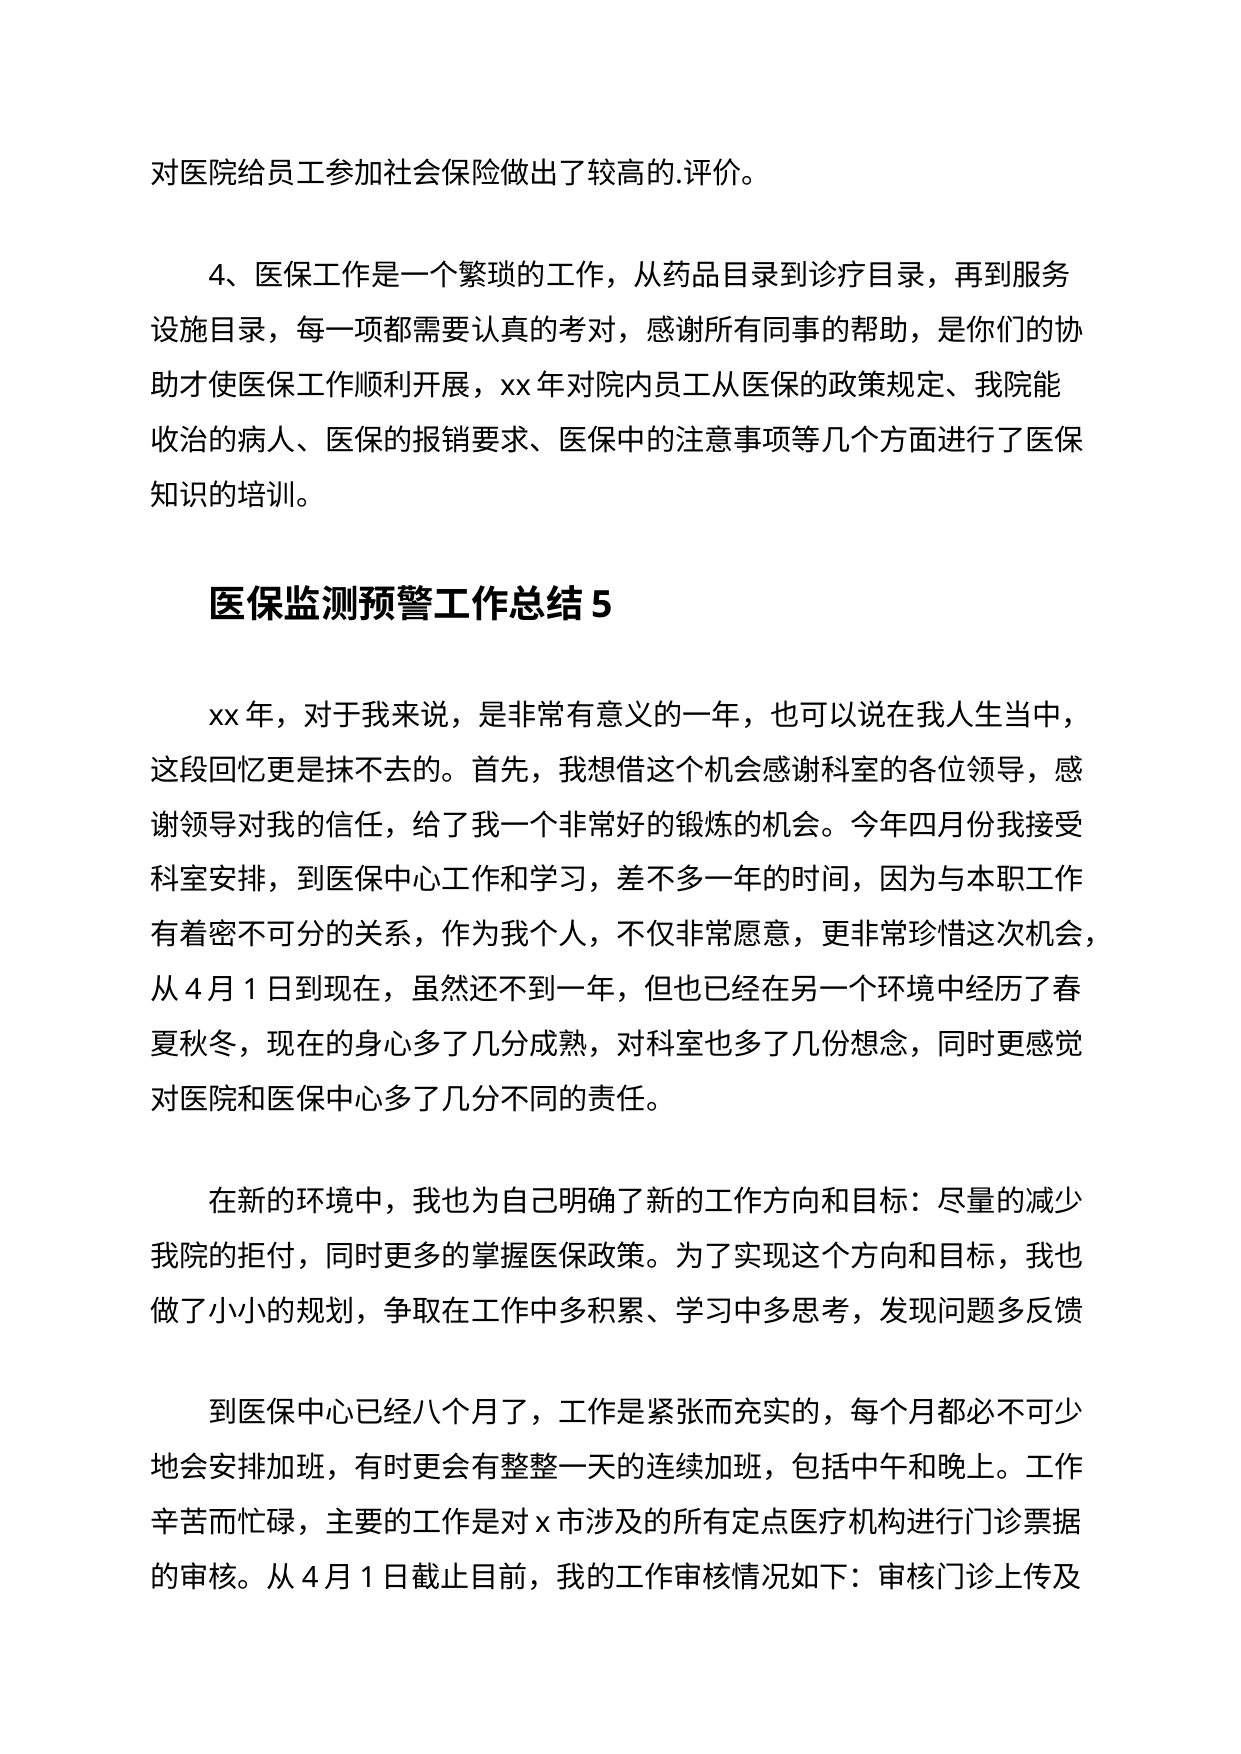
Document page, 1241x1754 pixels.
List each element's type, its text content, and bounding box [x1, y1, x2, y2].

text 4、医保工作是一个繁琐的工作，从药品目录到诊疗目录，再到服务设施目录，每一项都需要认真的考对，感谢所有同事的帮助，是你们的协助才使医保工作顺利开展，xx年对院内员工从医保的政策规定、我院能收治的病人、医保的报销要求、医保中的注意事项等几个方面进行了医保知识的培训。 [150, 252, 1090, 514]
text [150, 1389, 1090, 1596]
text 医保监测预警工作总结5 [150, 573, 1090, 628]
text xx年，对于我来说，是非常有意义的一年，也可以说在我人生当中，这段回忆更是抹不去的。首先，我想借这个机会感谢科室的各位领导，感谢领导对我的信任，给了我一个非常好的锻炼的机会。今年四月份我接受科室安排，到医保中心工作和学习，差不多一年的时间，因为与本职工作有着密不可分的关系，作为我个人，不仅非常愿意，更非常珍惜这次机会，从4月1日到现在，虽然还不到一年，但也已经在另一个环境中经历了春夏秋冬，现在的身心多了几分成熟，对科室也多了几份想念，同时更感觉对医院和医保中心多了几分不同的责任。 [150, 691, 1090, 1118]
text 在新的环境中，我也为自己明确了新的工作方向和目标：尽量的减少我院的拒付，同时更多的掌握医保政策。为了实现这个方向和目标，我也做了小小的规划，争取在工作中多积累、学习中多思考，发现问题多反馈 [150, 1177, 1090, 1329]
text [150, 150, 1090, 192]
